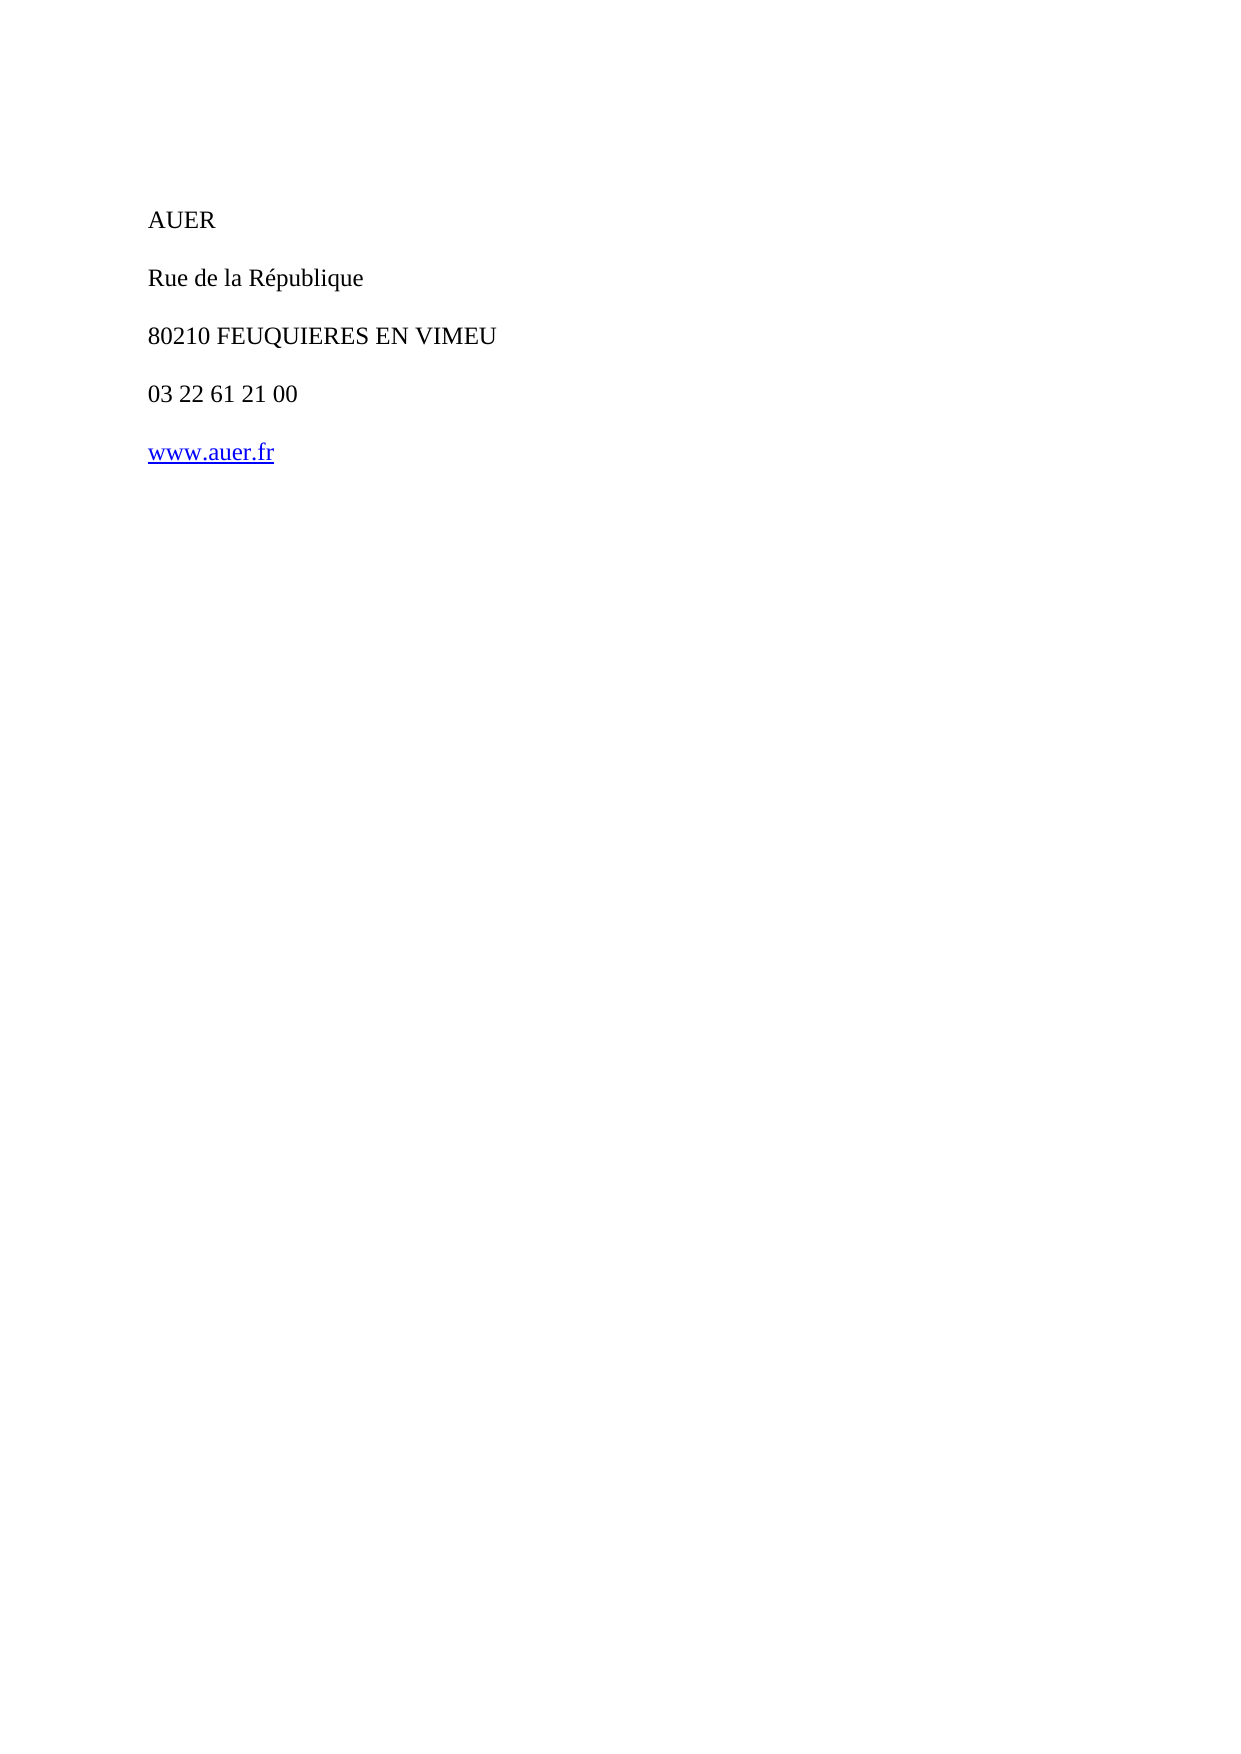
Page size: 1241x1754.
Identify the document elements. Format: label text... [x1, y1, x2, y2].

text 03 22 61 21 00 [148, 379, 1093, 408]
text AUER [148, 206, 1093, 234]
text www.auer.fr [148, 437, 1093, 466]
text Rue de la République [148, 263, 1093, 292]
text 80210 FEUQUIERES EN VIMEU [148, 321, 1093, 350]
